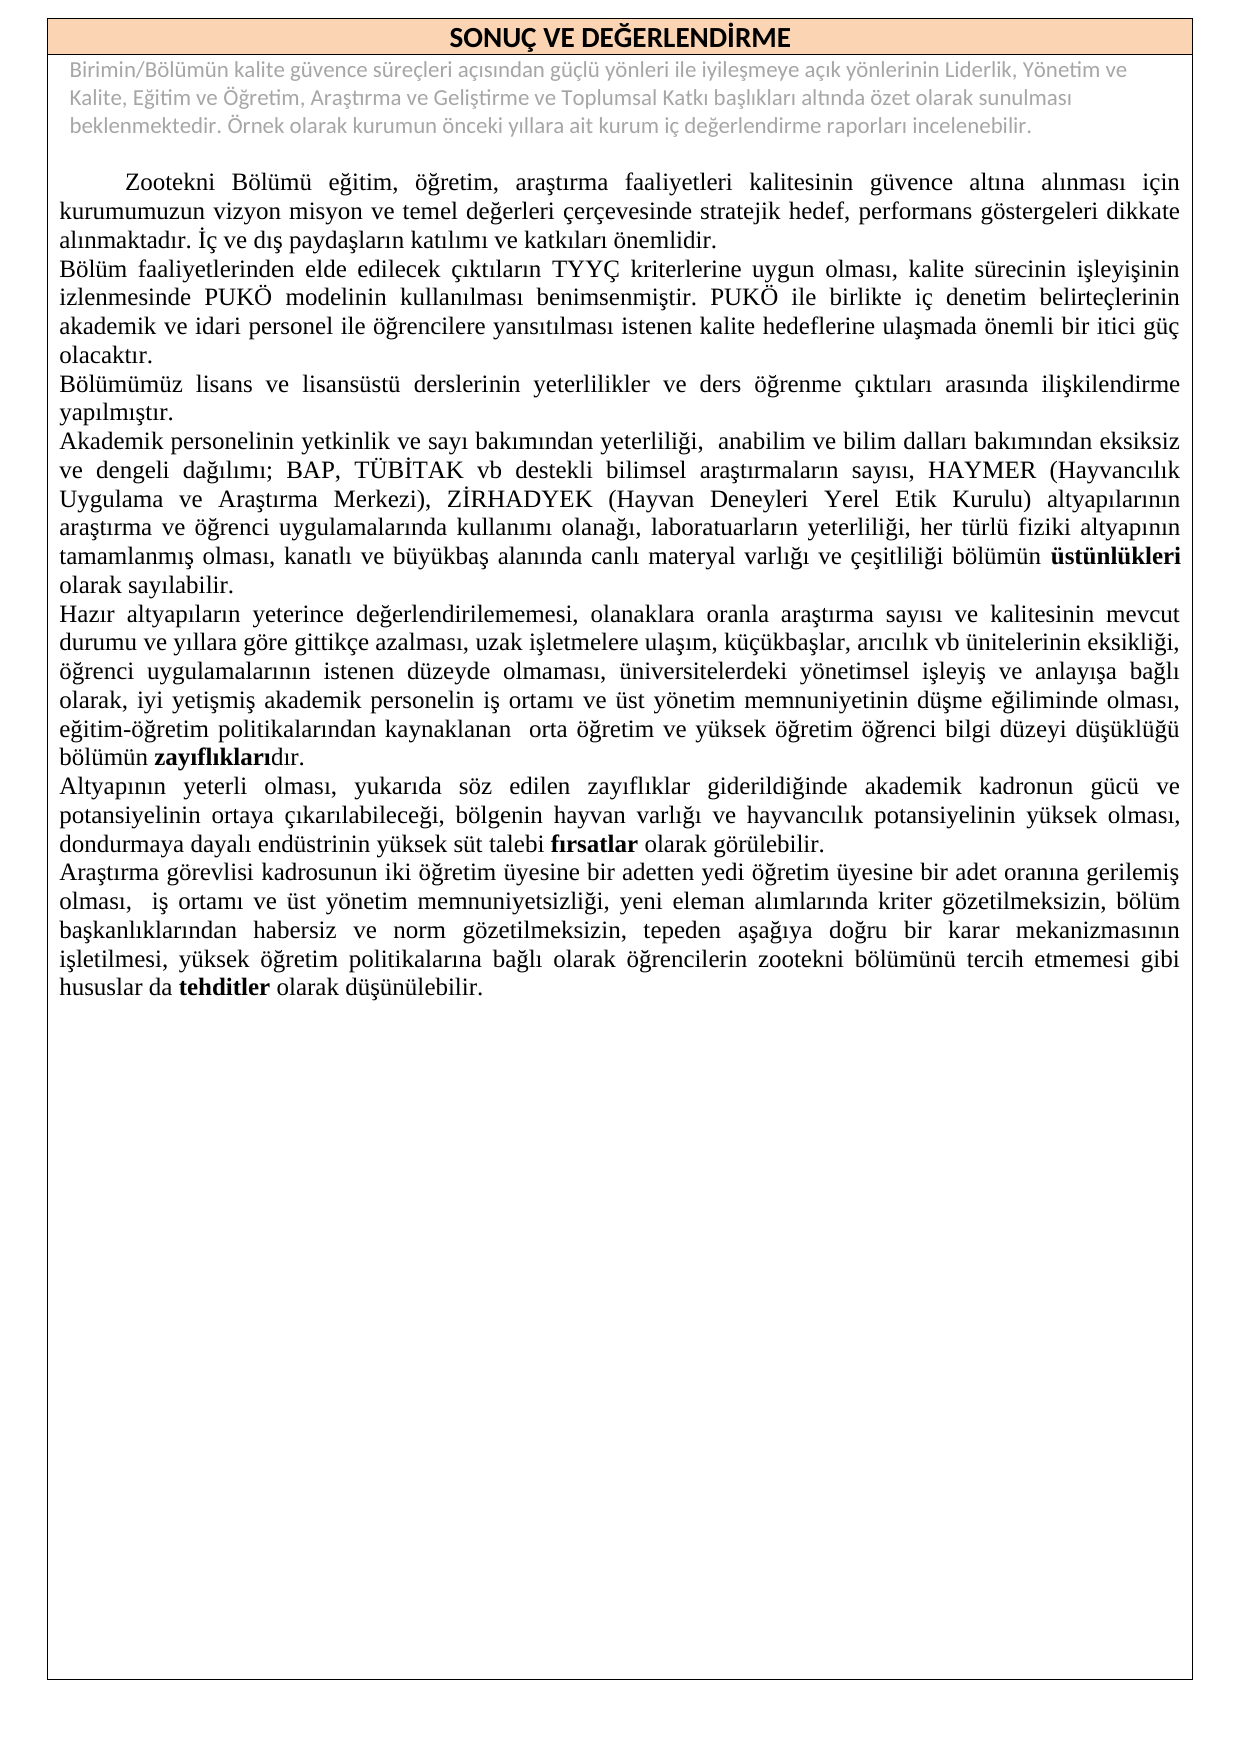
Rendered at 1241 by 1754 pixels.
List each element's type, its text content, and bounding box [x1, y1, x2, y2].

table_header SONUÇ VE DEĞERLENDİRME [48, 19, 1192, 54]
